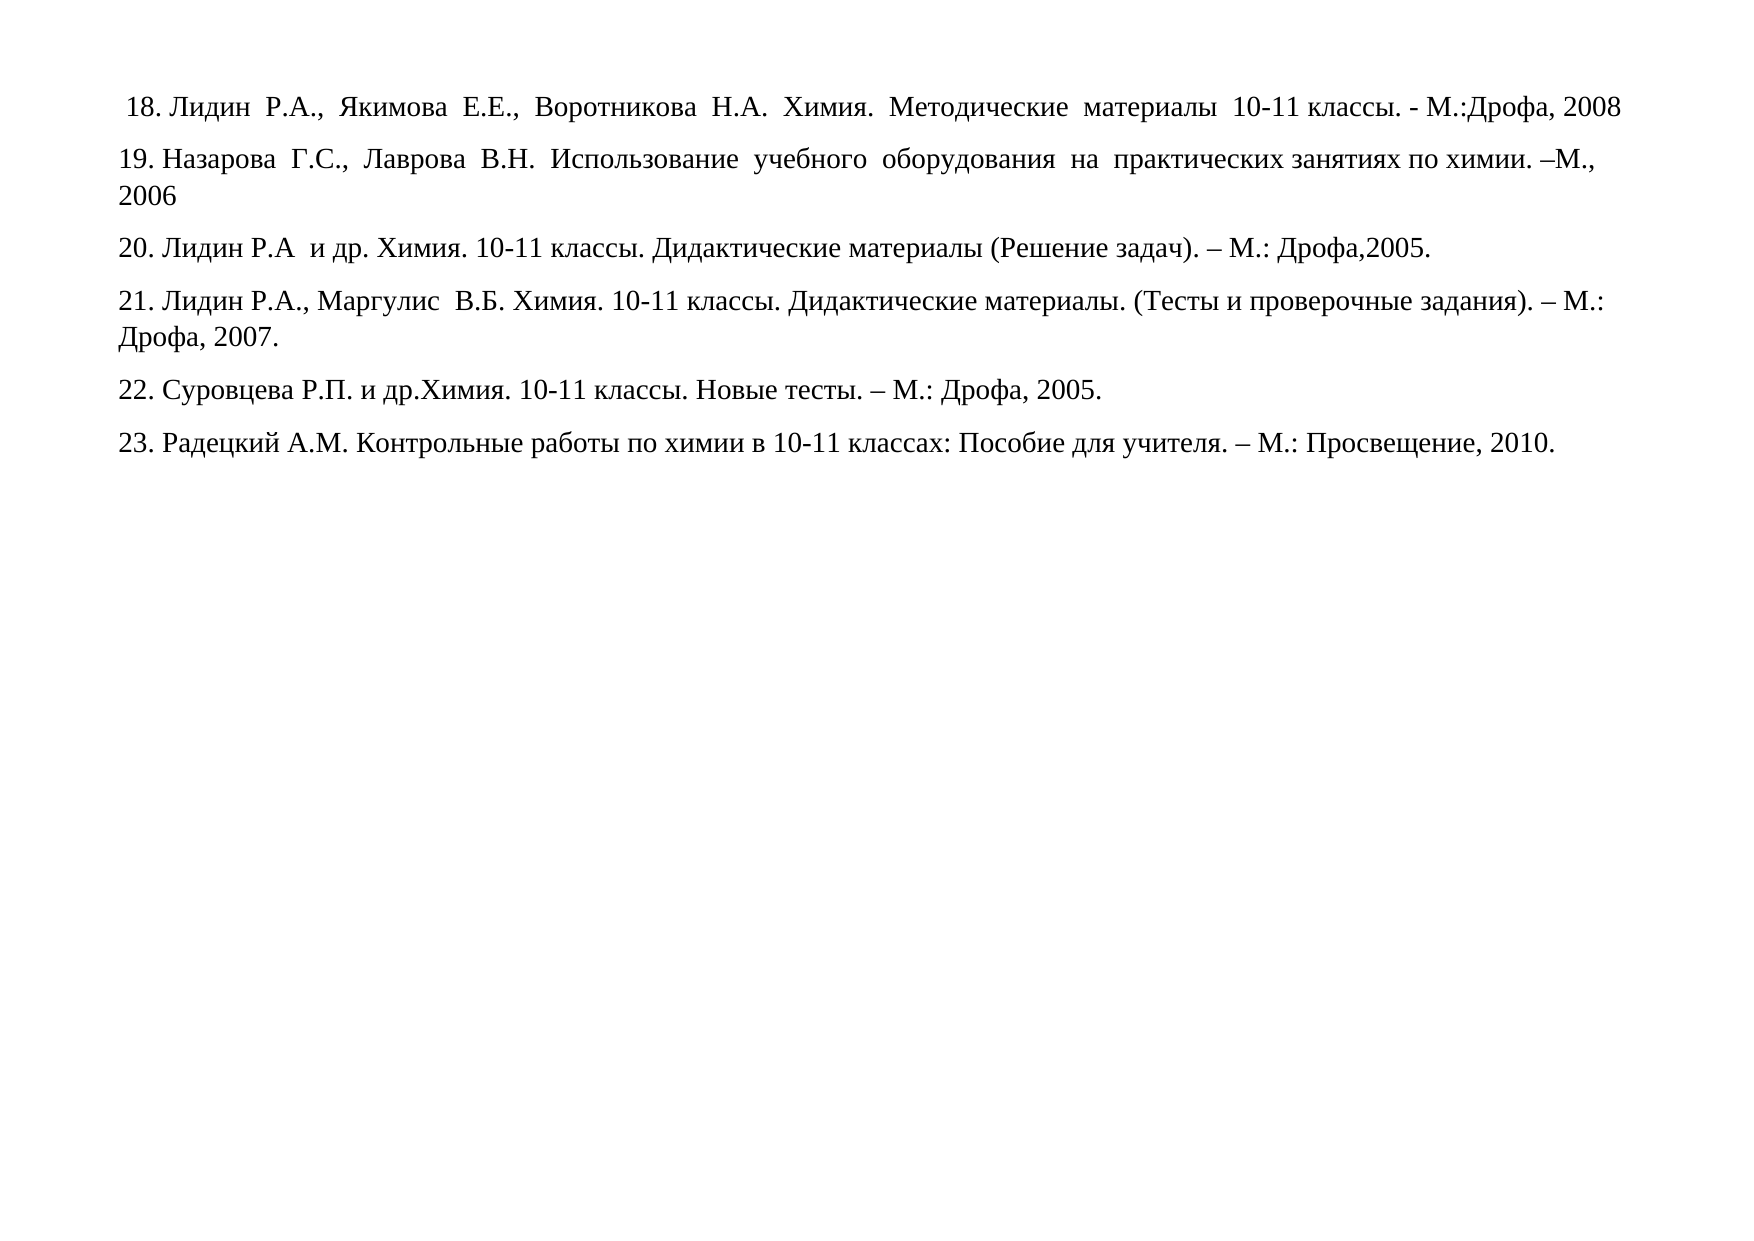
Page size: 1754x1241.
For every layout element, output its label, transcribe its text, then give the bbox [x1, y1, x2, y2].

text 23. Радецкий А.М. Контрольные работы по химии в 10-11 классах: Пособие для учителя. – М.: Просвещение, 2010. [118, 425, 1636, 458]
text 22. Суровцева Р.П. и др.Химия. 10-11 классы. Новые тесты. – М.: Дрофа, 2005. [118, 372, 1636, 406]
text 18. Лидин Р.А., Якимова Е.Е., Воротникова Н.А. Химия. Методические материалы 10-11 классы. - М.:Дрофа, 2008 [118, 89, 1636, 122]
text 21. Лидин Р.А., Маргулис В.Б. Химия. 10-11 классы. Дидактические материалы. (Тесты и проверочные задания). – М.: Дрофа, 2007. [118, 283, 1636, 353]
text 20. Лидин Р.А и др. Химия. 10-11 классы. Дидактические материалы (Решение задач). – М.: Дрофа,2005. [118, 230, 1636, 264]
text 19. Назарова Г.С., Лаврова В.Н. Использование учебного оборудования на практических занятиях по химии. –М., 2006 [118, 141, 1636, 211]
